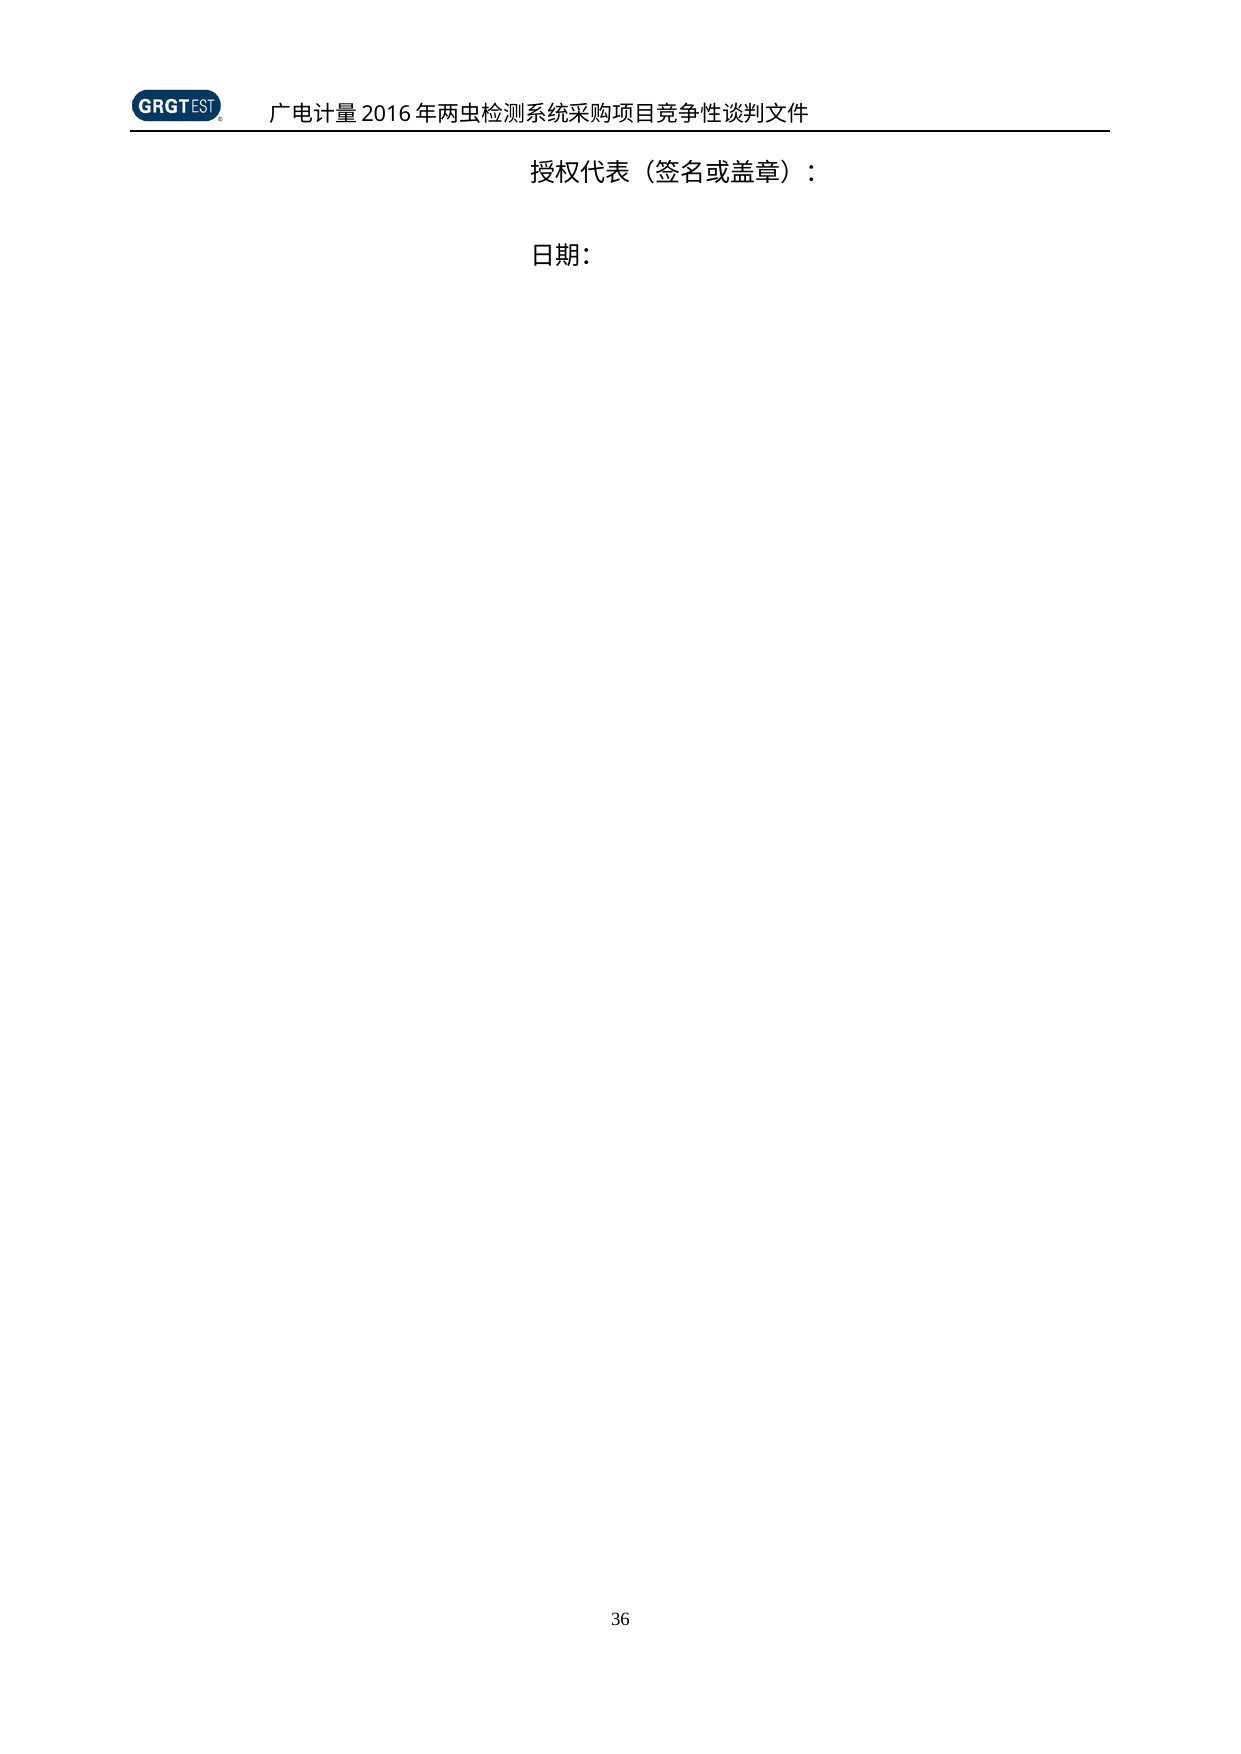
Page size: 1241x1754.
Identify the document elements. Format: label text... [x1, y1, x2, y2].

picture [129, 88, 224, 122]
text 日期： [130, 221, 1110, 286]
text 授权代表（签名或盖章）： [130, 138, 1110, 203]
